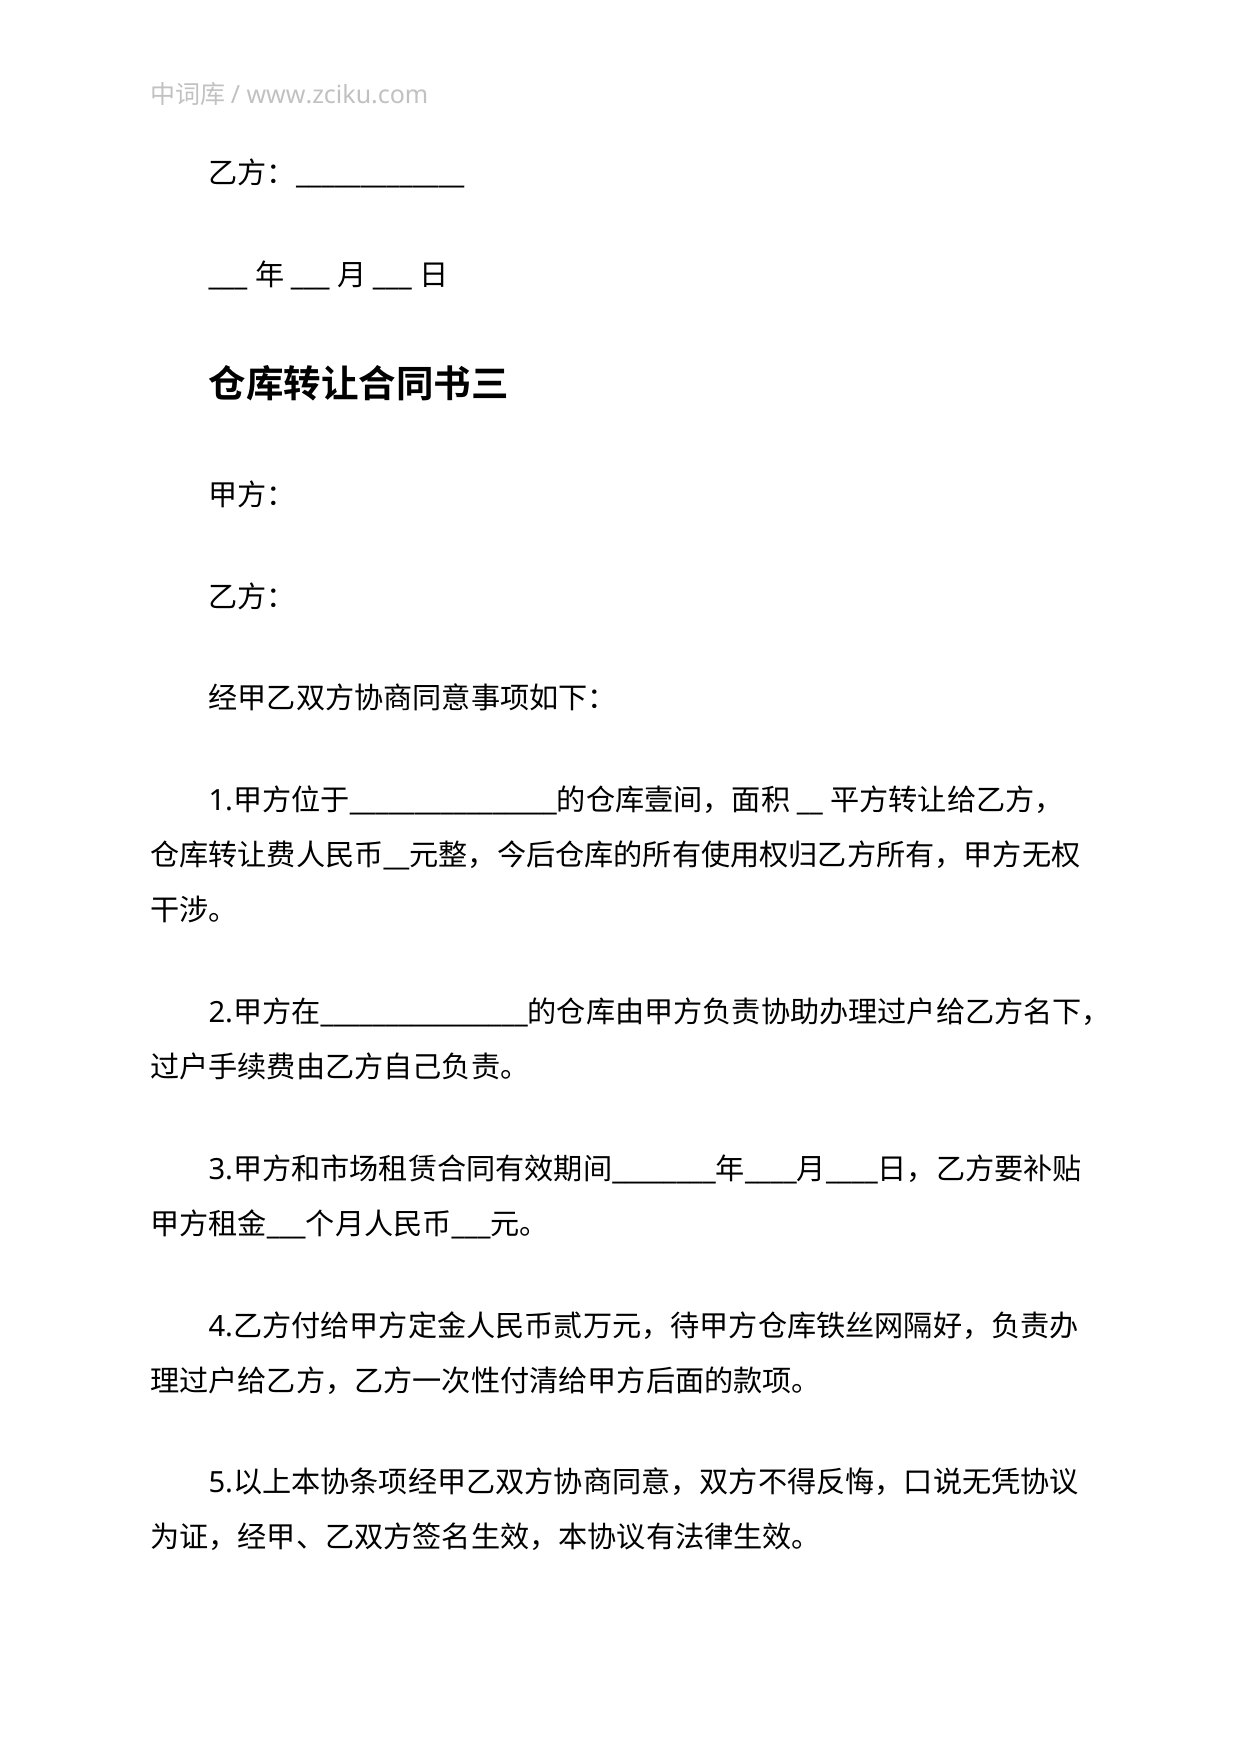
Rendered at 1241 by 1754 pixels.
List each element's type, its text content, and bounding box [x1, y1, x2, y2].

text 仓库转让合同书三 [150, 354, 1090, 408]
text 5.以上本协条项经甲乙双方协商同意，双方不得反悔，口说无凭协议为证，经甲、乙双方签名生效，本协议有法律生效。 [150, 1459, 1090, 1556]
text ___ 年 ___ 月 ___ 日 [150, 252, 1090, 294]
text 4.乙方付给甲方定金人民币贰万元，待甲方仓库铁丝网隔好，负责办理过户给乙方，乙方一次性付清给甲方后面的款项。 [150, 1302, 1090, 1399]
text 乙方： [150, 573, 1090, 615]
text 2.甲方在________________的仓库由甲方负责协助办理过户给乙方名下，过户手续费由乙方自己负责。 [150, 988, 1090, 1086]
text 乙方：_____________ [150, 150, 1090, 192]
text 3.甲方和市场租赁合同有效期间________年____月____日，乙方要补贴甲方租金___个月人民币___元。 [150, 1145, 1090, 1243]
text 1.甲方位于________________的仓库壹间，面积 __ 平方转让给乙方，仓库转让费人民币__元整，今后仓库的所有使用权归乙方所有，甲方无权干涉。 [150, 777, 1090, 929]
text 甲方： [150, 471, 1090, 514]
text 经甲乙双方协商同意事项如下： [150, 675, 1090, 717]
